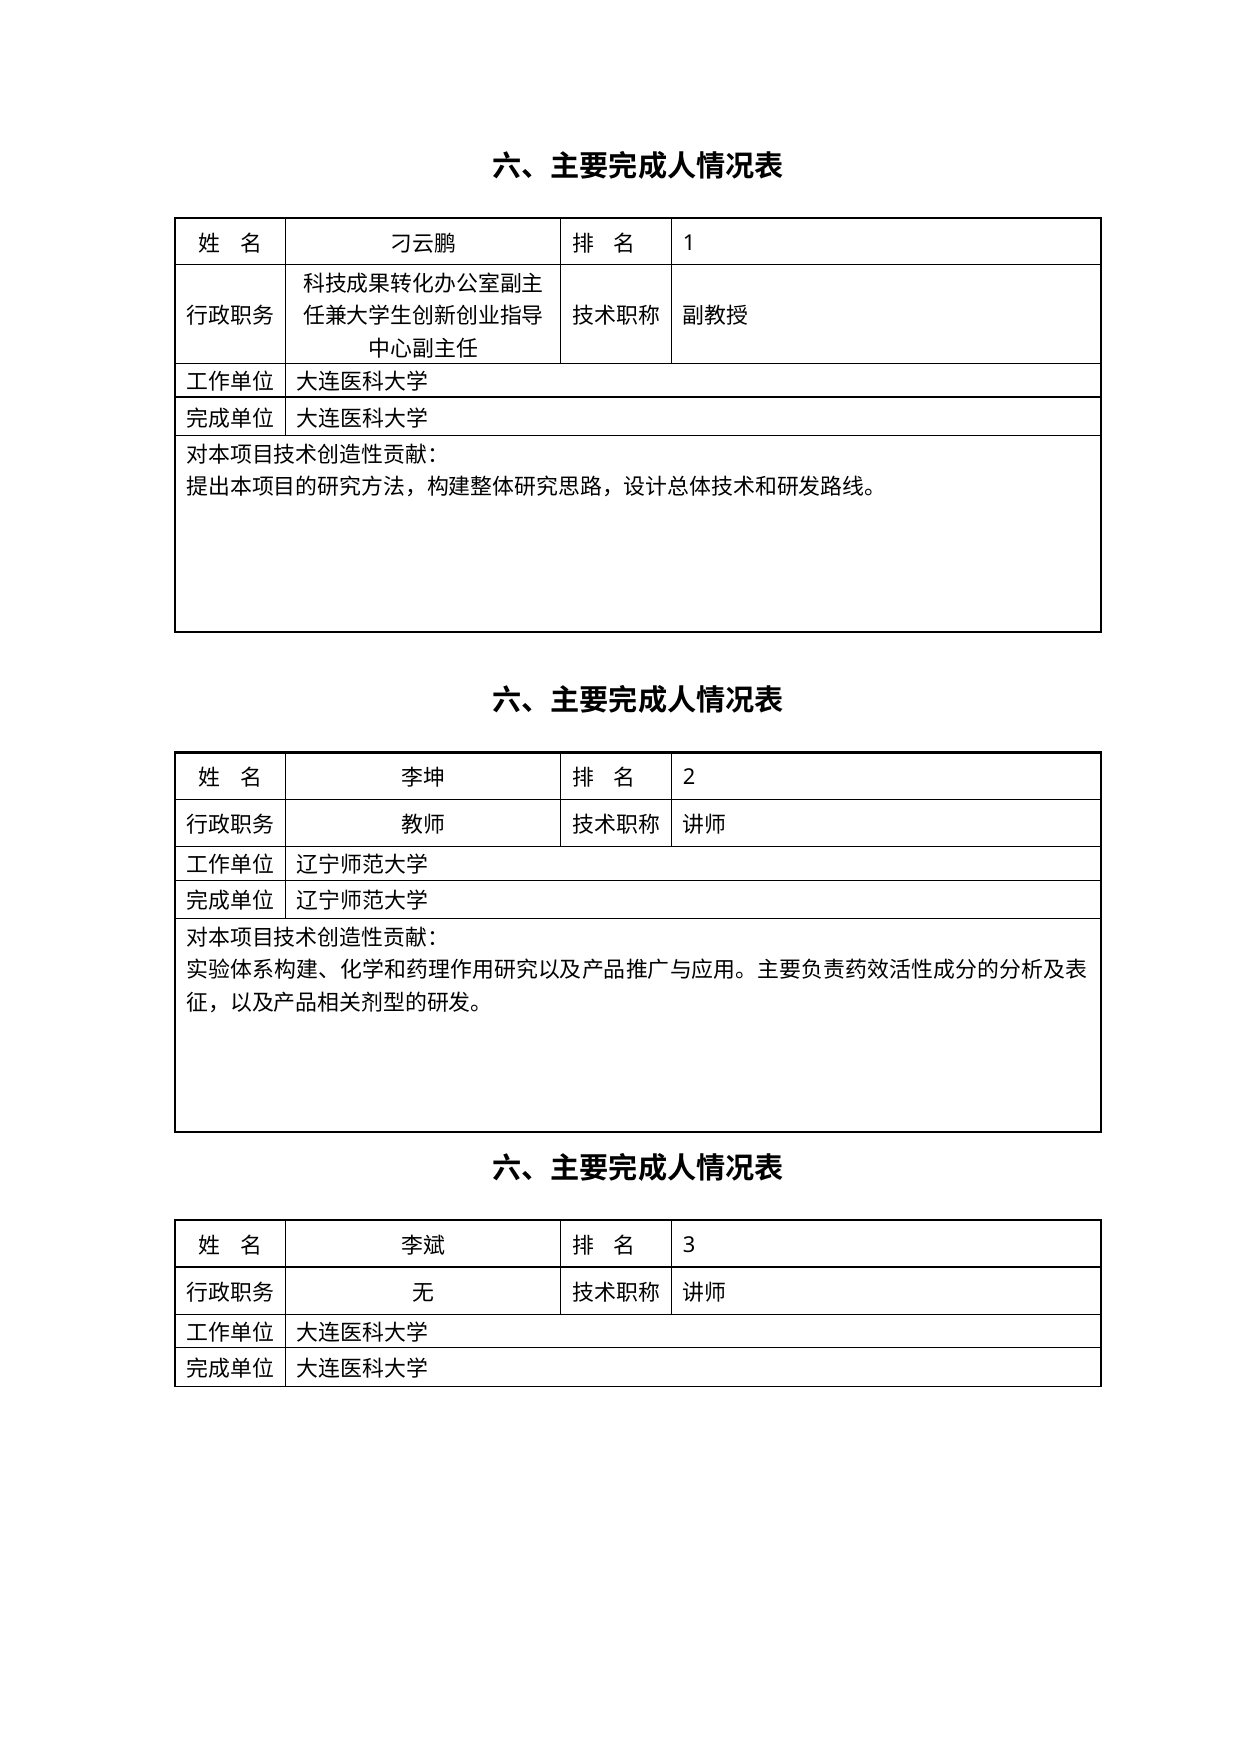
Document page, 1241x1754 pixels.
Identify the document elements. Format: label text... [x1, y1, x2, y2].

table_cell 行政职务 [176, 265, 285, 363]
table_cell 行政职务 [176, 1268, 285, 1314]
table_header 姓 名 [176, 1221, 285, 1266]
table_cell 辽宁师范大学 [286, 847, 1100, 879]
table_cell 讲师 [672, 800, 1100, 846]
table_cell 完成单位 [176, 398, 285, 435]
text 六、主要完成人情况表 [148, 1133, 1128, 1198]
table_cell 工作单位 [176, 364, 285, 396]
table_header 姓 名 [176, 754, 285, 799]
table_cell 对本项目技术创造性贡献： 提出本项目的研究方法，构建整体研究思路，设计总体技术和研发路线。 [176, 436, 1100, 631]
table_header 刁云鹏 [286, 219, 560, 264]
table_cell 技术职称 [561, 1268, 671, 1314]
table_header 2 [672, 754, 1100, 799]
table_cell 副教授 [672, 265, 1100, 363]
table_header 排 名 [561, 754, 671, 799]
table_cell 大连医科大学 [286, 398, 1100, 435]
table_cell 无 [286, 1268, 560, 1314]
table_header 排 名 [561, 219, 671, 264]
table_cell 行政职务 [176, 800, 285, 846]
table_header 李坤 [286, 754, 560, 799]
table_header 3 [672, 1221, 1100, 1266]
table_cell 教师 [286, 800, 560, 846]
table_cell 工作单位 [176, 1315, 285, 1347]
table_header 排 名 [561, 1221, 671, 1266]
table_cell 完成单位 [176, 1348, 285, 1386]
table_cell 工作单位 [176, 847, 285, 879]
table_cell 完成单位 [176, 881, 285, 918]
table_cell 科技成果转化办公室副主任兼大学生创新创业指导中心副主任 [286, 265, 560, 363]
table_header 姓 名 [176, 219, 285, 264]
table_header 1 [672, 219, 1100, 264]
table_cell 辽宁师范大学 [286, 881, 1100, 918]
table_cell 大连医科大学 [286, 1315, 1100, 1347]
table_header 李斌 [286, 1221, 560, 1266]
text 六、主要完成人情况表 [148, 665, 1128, 730]
table_cell 技术职称 [561, 265, 671, 363]
table_cell 技术职称 [561, 800, 671, 846]
text 六、主要完成人情况表 [148, 131, 1128, 196]
table_cell 大连医科大学 [286, 1348, 1100, 1386]
table_cell 讲师 [672, 1268, 1100, 1314]
table_cell 大连医科大学 [286, 364, 1100, 396]
table_cell 对本项目技术创造性贡献： 实验体系构建、化学和药理作用研究以及产品推广与应用。主要负责药效活性成分的分析及表征，以及产品相关剂型的研发。 [176, 919, 1100, 1131]
